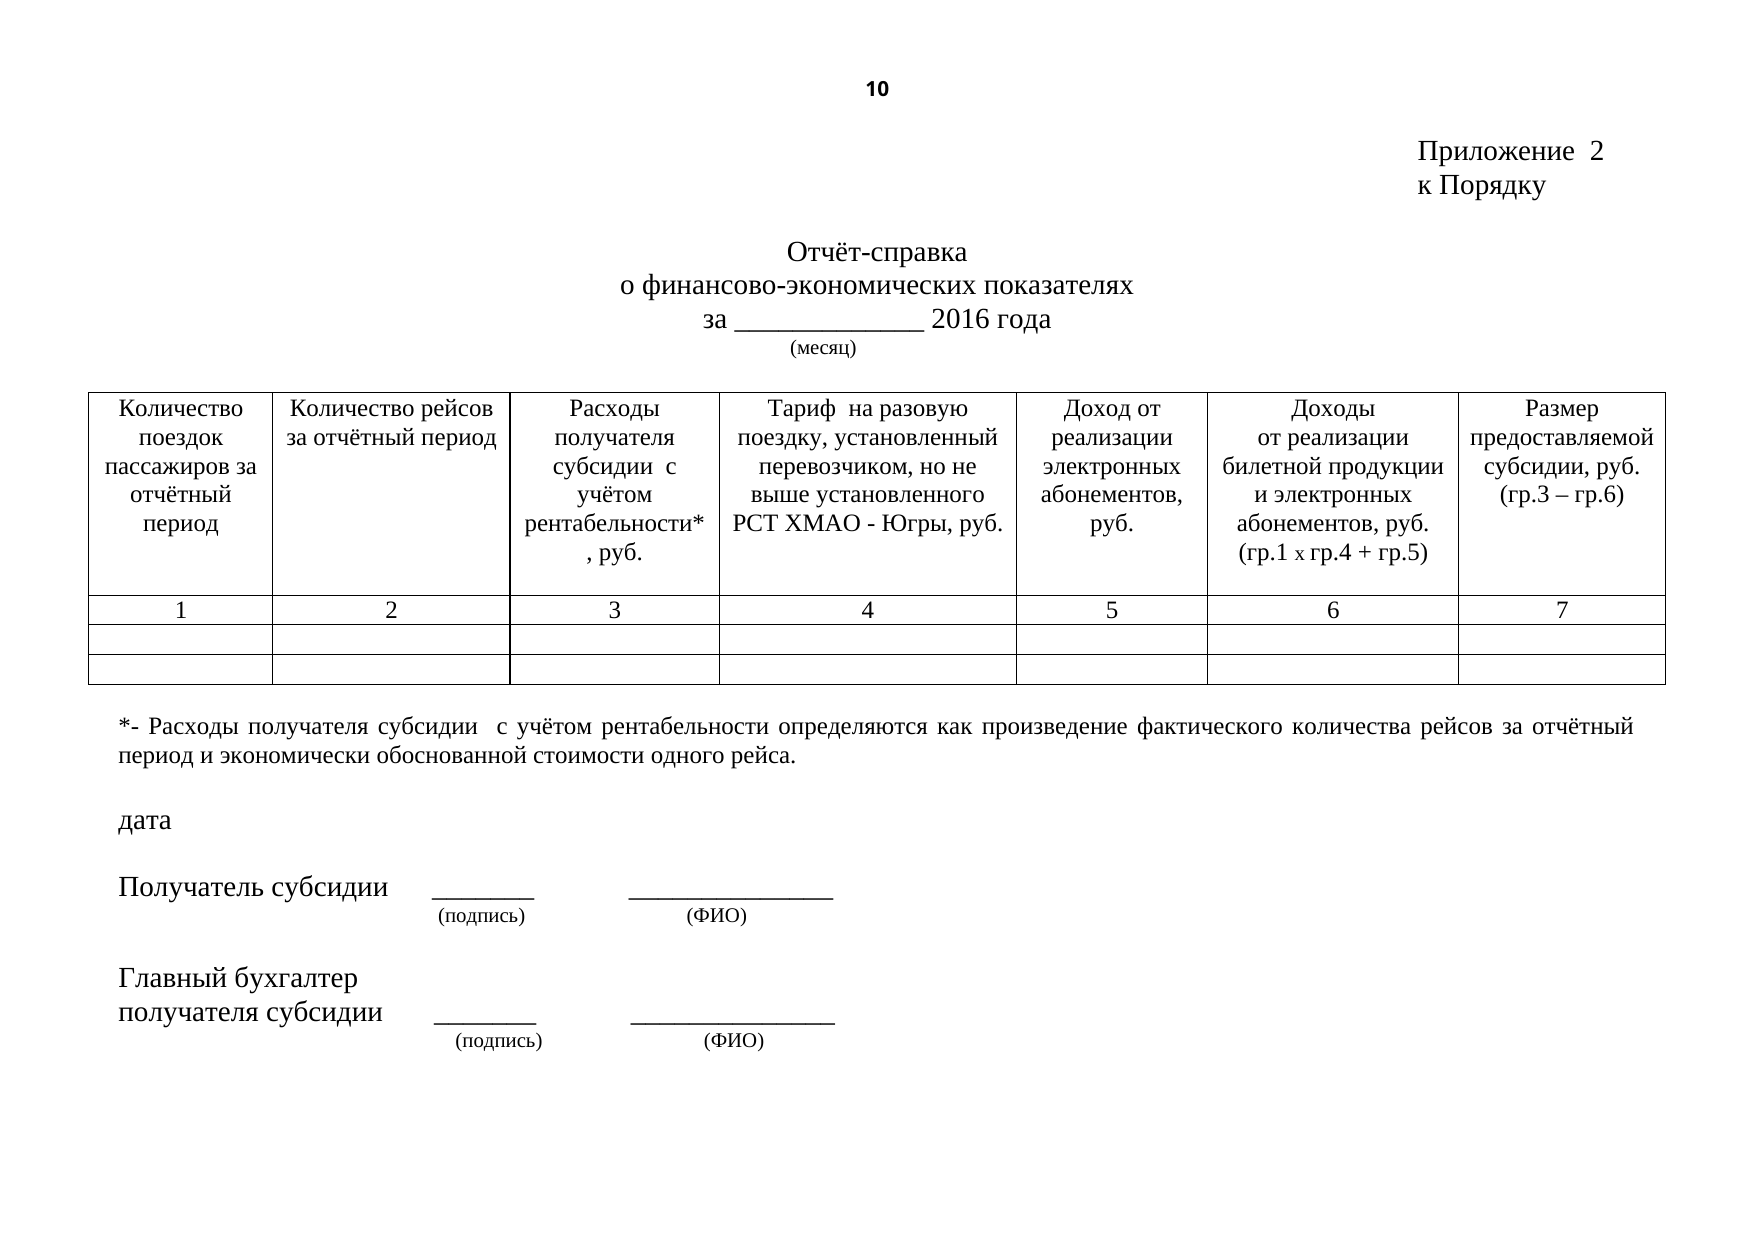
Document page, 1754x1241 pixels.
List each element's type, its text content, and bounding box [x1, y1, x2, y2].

table_cell [1017, 655, 1207, 684]
text о финансово-экономических показателях [118, 267, 1636, 301]
table_cell [1017, 625, 1207, 654]
text к Порядку [1417, 167, 1636, 200]
text Главный бухгалтер [118, 961, 1636, 994]
table_cell 3 [511, 596, 719, 624]
table_header Расходы получателя субсидии с учётом рентабельности*, руб. [511, 393, 719, 594]
table_header Количество поездок пассажиров за отчётный период [89, 393, 272, 594]
table_header Тариф на разовую поездку, установленный перевозчиком, но не выше установленного РСТ ХМАО - Югры, руб. [720, 393, 1016, 594]
table_cell 6 [1208, 596, 1458, 624]
text (месяц) [118, 334, 1636, 359]
table_header Доход от реализации электронных абонементов, руб. [1017, 393, 1207, 594]
table_cell [1459, 655, 1665, 684]
text за _____________ 2016 года [118, 301, 1636, 334]
table_cell [89, 655, 272, 684]
text Приложение 2 [1417, 133, 1636, 167]
table_header Доходы от реализации билетной продукции и электронных абонементов, руб. (гр.1 х гр.4 + гр.5) [1208, 393, 1458, 594]
table_cell [720, 655, 1016, 684]
table_cell [720, 625, 1016, 654]
table_header Размер предоставляемой субсидии, руб. (гр.3 – гр.6) [1459, 393, 1665, 594]
table_cell [1459, 625, 1665, 654]
table_cell 5 [1017, 596, 1207, 624]
table_cell [1208, 625, 1458, 654]
table_cell [1208, 655, 1458, 684]
text получателя субсидии _______ ______________ [118, 994, 1636, 1028]
text (подпись) (ФИО) [118, 903, 1636, 927]
table_cell 4 [720, 596, 1016, 624]
text (подпись) (ФИО) [118, 1028, 1636, 1052]
table_cell [273, 625, 509, 654]
table_header Количество рейсов за отчётный период [273, 393, 509, 594]
table_cell [511, 625, 719, 654]
table_cell 1 [89, 596, 272, 624]
text дата [118, 802, 1636, 836]
table_cell [273, 655, 509, 684]
table_cell [511, 655, 719, 684]
table_cell 2 [273, 596, 509, 624]
table_cell 7 [1459, 596, 1665, 624]
table_cell [89, 625, 272, 654]
text Отчёт-справка [118, 234, 1636, 267]
text *- Расходы получателя субсидии с учётом рентабельности определяются как произведение фактического количества рейсов за отчётный период и экономически обоснованной стоимости одного рейса. [118, 711, 1636, 769]
text Получатель субсидии _______ ______________ [118, 869, 1636, 903]
